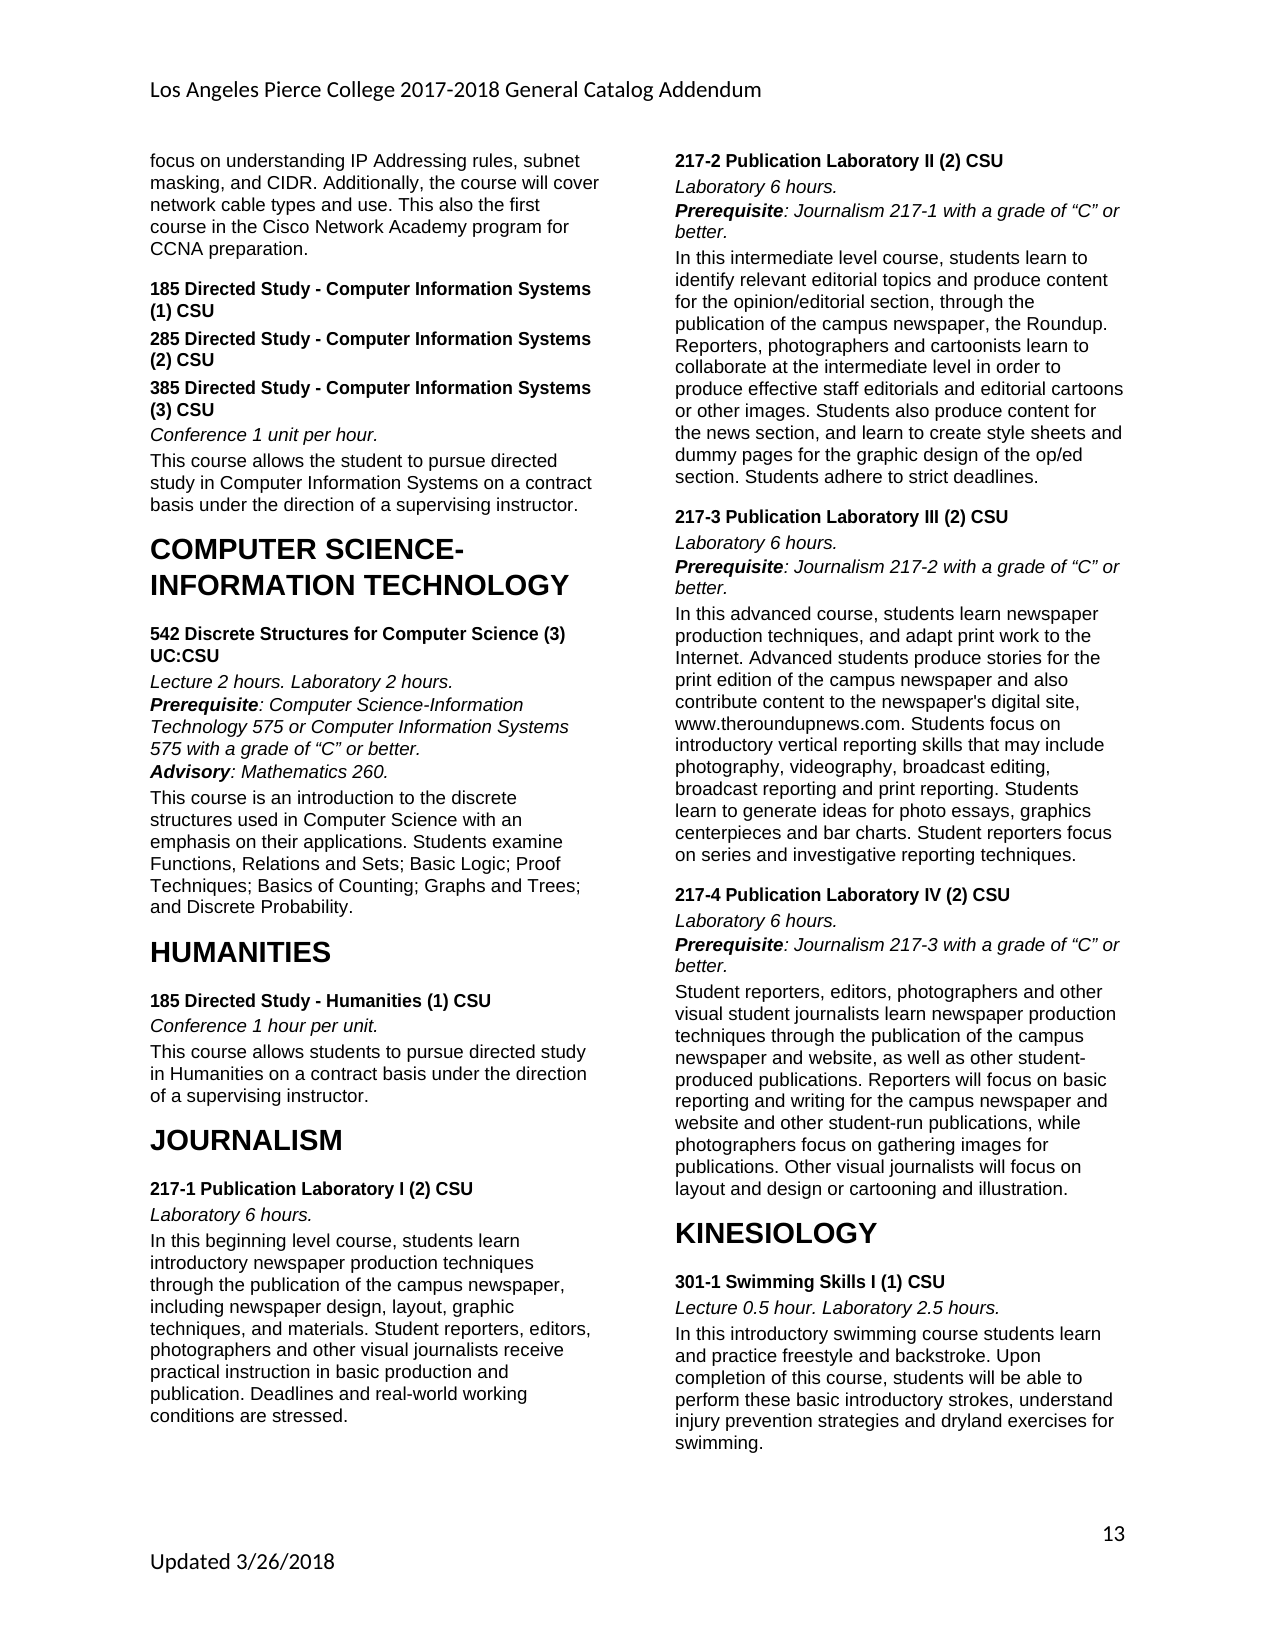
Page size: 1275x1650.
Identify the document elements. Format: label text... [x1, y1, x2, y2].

text Laboratory 6 hours. [150, 1204, 600, 1225]
text Lecture 2 hours. Laboratory 2 hours. [150, 671, 600, 692]
text 217-3 Publication Laboratory III (2) CSU [675, 506, 1125, 528]
subtitle HUMANITIES [150, 934, 600, 968]
text 385 Directed Study - Computer Information Systems (3) CSU [150, 377, 600, 420]
text Prerequisite: Journalism 217-1 with a grade of “C” or better. [675, 199, 1125, 242]
text Prerequisite: Journalism 217-3 with a grade of “C” or better. [675, 933, 1125, 976]
text Prerequisite: Journalism 217-2 with a grade of “C” or better. [675, 555, 1125, 598]
text 542 Discrete Structures for Computer Science (3) UC:CSU [150, 623, 600, 666]
text Conference 1 unit per hour. [150, 424, 600, 446]
text Conference 1 hour per unit. [150, 1015, 600, 1037]
text 185 Directed Study - Computer Information Systems (1) CSU [150, 278, 600, 321]
subtitle COMPUTER SCIENCE- INFORMATION TECHNOLOGY [150, 532, 600, 602]
text 217-2 Publication Laboratory II (2) CSU [675, 150, 1125, 172]
text This course allows students to pursue directed study in Humanities on a contract basis under the direction of a supervising instructor. [150, 1041, 600, 1107]
text 301-1 Swimming Skills I (1) CSU [675, 1271, 1125, 1292]
text In this introductory swimming course students learn and practice freestyle and backstroke. Upon completion of this course, students will be able to perform these basic introductory strokes, understand injury prevention strategies and dryland exercises for swimming. [675, 1322, 1125, 1454]
text This course allows the student to pursue directed study in Computer Information Systems on a contract basis under the direction of a supervising instructor. [150, 450, 600, 516]
text 217-1 Publication Laboratory I (2) CSU [150, 1178, 600, 1200]
text Prerequisite: Computer Science-Information Technology 575 or Computer Information Systems 575 with a grade of “C” or better. [150, 694, 600, 759]
subtitle KINESIOLOGY [675, 1216, 1125, 1249]
subtitle JOURNALISM [150, 1123, 600, 1157]
text This course is an introduction to the discrete structures used in Computer Science with an emphasis on their applications. Students examine Functions, Relations and Sets; Basic Logic; Proof Techniques; Basics of Counting; Graphs and Trees; and Discrete Probability. [150, 787, 600, 918]
text Laboratory 6 hours. [675, 176, 1125, 197]
text Laboratory 6 hours. [675, 532, 1125, 553]
text Advisory: Mathematics 260. [150, 761, 600, 782]
text In this advanced course, students learn newspaper production techniques, and adapt print work to the Internet. Advanced students produce stories for the print edition of the campus newspaper and also contribute content to the newspaper's digital site, www.theroundupnews.com. Students focus on introductory vertical reporting skills that may include photography, videography, broadcast editing, broadcast reporting and print reporting. Students learn to generate ideas for photo essays, graphics centerpieces and bar charts. Student reporters focus on series and investigative reporting techniques. [675, 603, 1125, 865]
text Laboratory 6 hours. [675, 910, 1125, 931]
text Lecture 0.5 hour. Laboratory 2.5 hours. [675, 1297, 1125, 1318]
text In this beginning level course, students learn introductory newspaper production techniques through the publication of the campus newspaper, including newspaper design, layout, graphic techniques, and materials. Student reporters, editors, photographers and other visual journalists receive practical instruction in basic production and publication. Deadlines and real-world working conditions are stressed. [150, 1229, 600, 1426]
text Student reporters, editors, photographers and other visual student journalists learn newspaper production techniques through the publication of the campus newspaper and website, as well as other student-produced publications. Reporters will focus on basic reporting and writing for the campus newspaper and website and other student-run publications, while photographers focus on gathering images for publications. Other visual journalists will focus on layout and design or cartooning and illustration. [675, 981, 1125, 1199]
text 285 Directed Study - Computer Information Systems (2) CSU [150, 327, 600, 371]
text 185 Directed Study - Humanities (1) CSU [150, 989, 600, 1011]
text 217-4 Publication Laboratory IV (2) CSU [675, 884, 1125, 906]
text In this intermediate level course, students learn to identify relevant editorial topics and produce content for the opinion/editorial section, through the publication of the campus newspaper, the Roundup. Reporters, photographers and cartoonists learn to collaborate at the intermediate level in order to produce effective staff editorials and editorial cartoons or other images. Students also produce content for the news section, and learn to create style sheets and dummy pages for the graphic design of the op/ed section. Students adhere to strict deadlines. [675, 247, 1125, 487]
